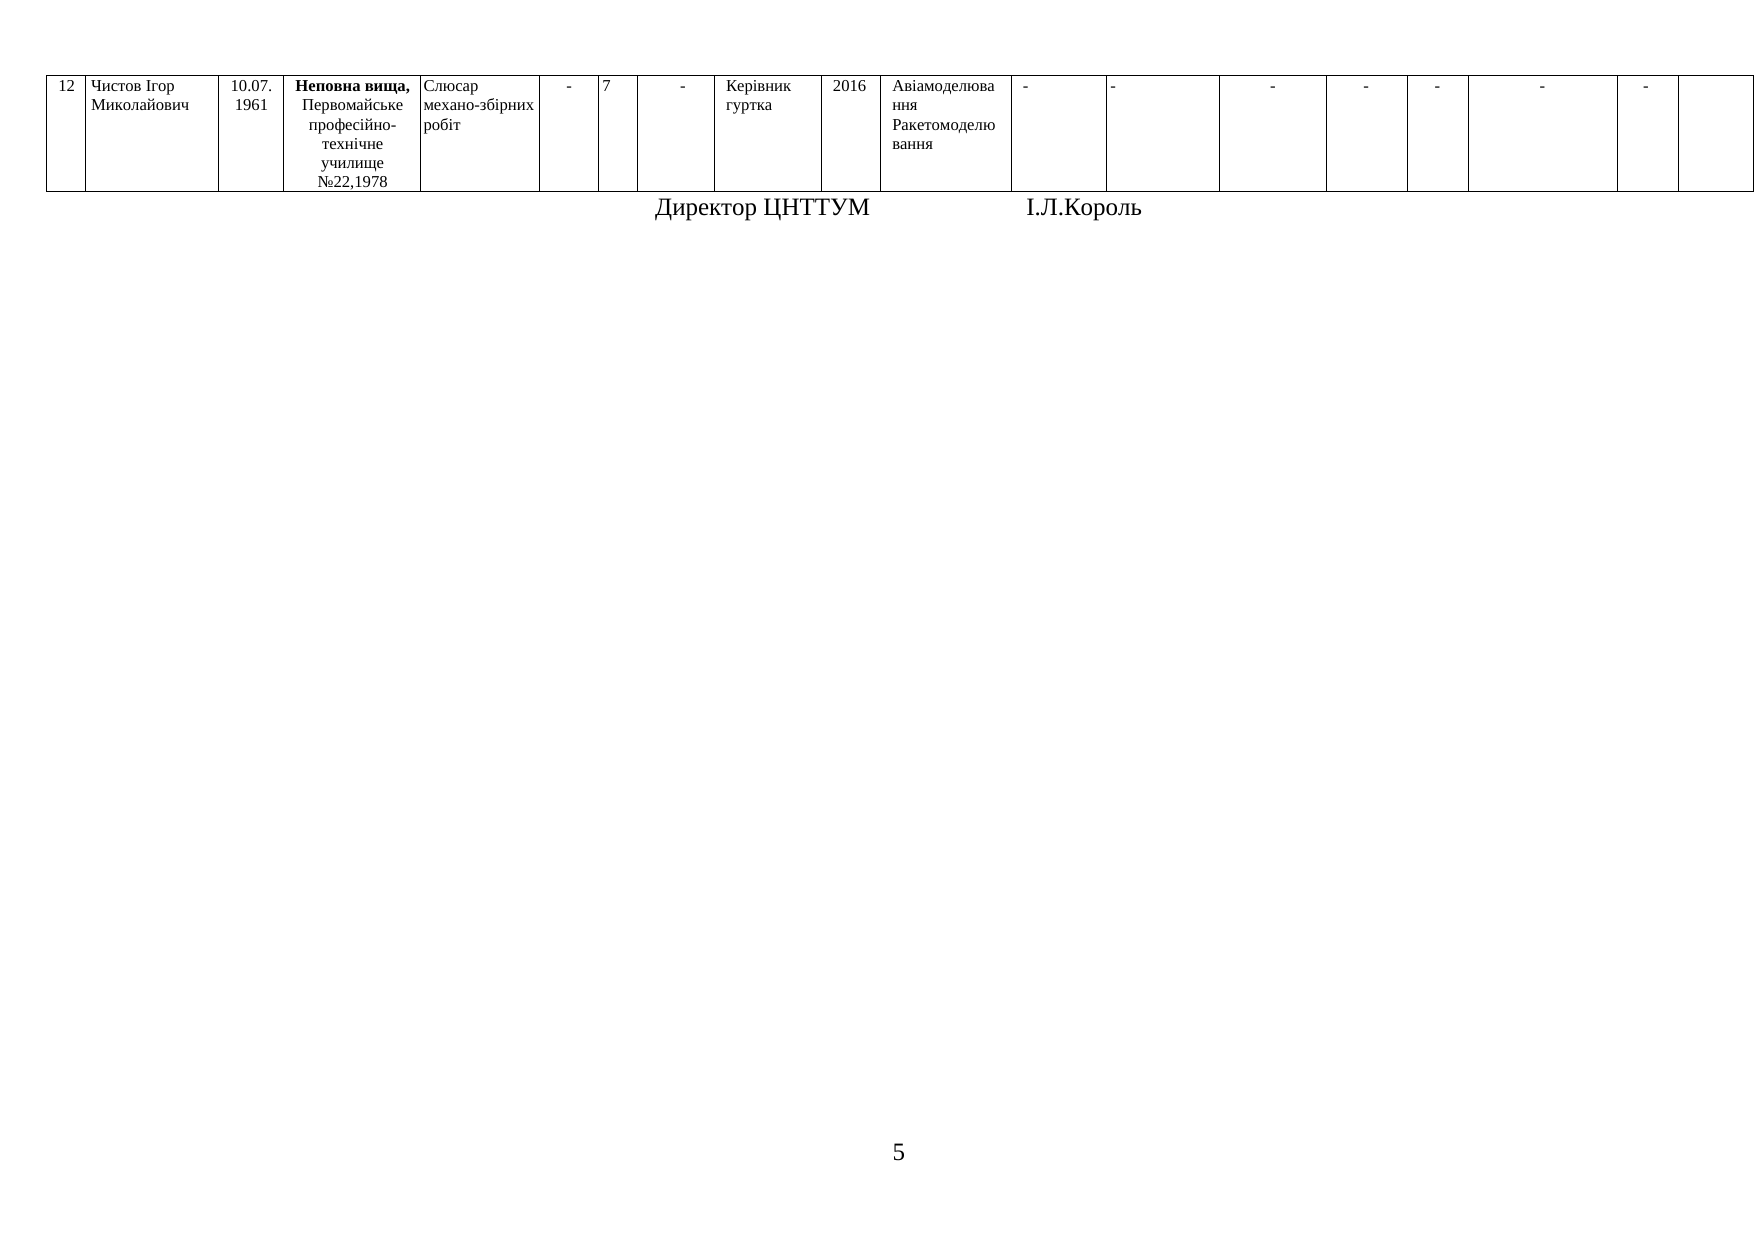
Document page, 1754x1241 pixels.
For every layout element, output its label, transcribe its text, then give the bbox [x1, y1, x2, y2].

table_cell Авіамоделювання Ракетомоделювання [881, 76, 1011, 191]
table_cell - [1618, 76, 1678, 191]
table_cell Неповна вища, Первомайське професійно-технічне училище №22,1978 [284, 76, 420, 191]
text Директор ЦНТТУМ І.Л.Король [118, 192, 1679, 221]
table_cell Керівник гуртка [715, 76, 821, 191]
table_cell 7 [599, 76, 637, 191]
table_cell Чистов Ігор Миколайович [86, 76, 218, 191]
table_cell 2016 [822, 76, 880, 191]
table_cell - [638, 76, 714, 191]
table_cell 12 [47, 76, 85, 191]
table_cell 10.07.1961 [219, 76, 283, 191]
table_cell - [1469, 76, 1617, 191]
table_cell - [1408, 76, 1468, 191]
table_cell Слюсар механо-збірних робіт [421, 76, 539, 191]
table_cell [1679, 76, 1753, 191]
table_cell - [1327, 76, 1407, 191]
table_cell - [1220, 76, 1326, 191]
table_cell - [540, 76, 598, 191]
table_cell - [1107, 76, 1219, 191]
table_cell - [1012, 76, 1106, 191]
